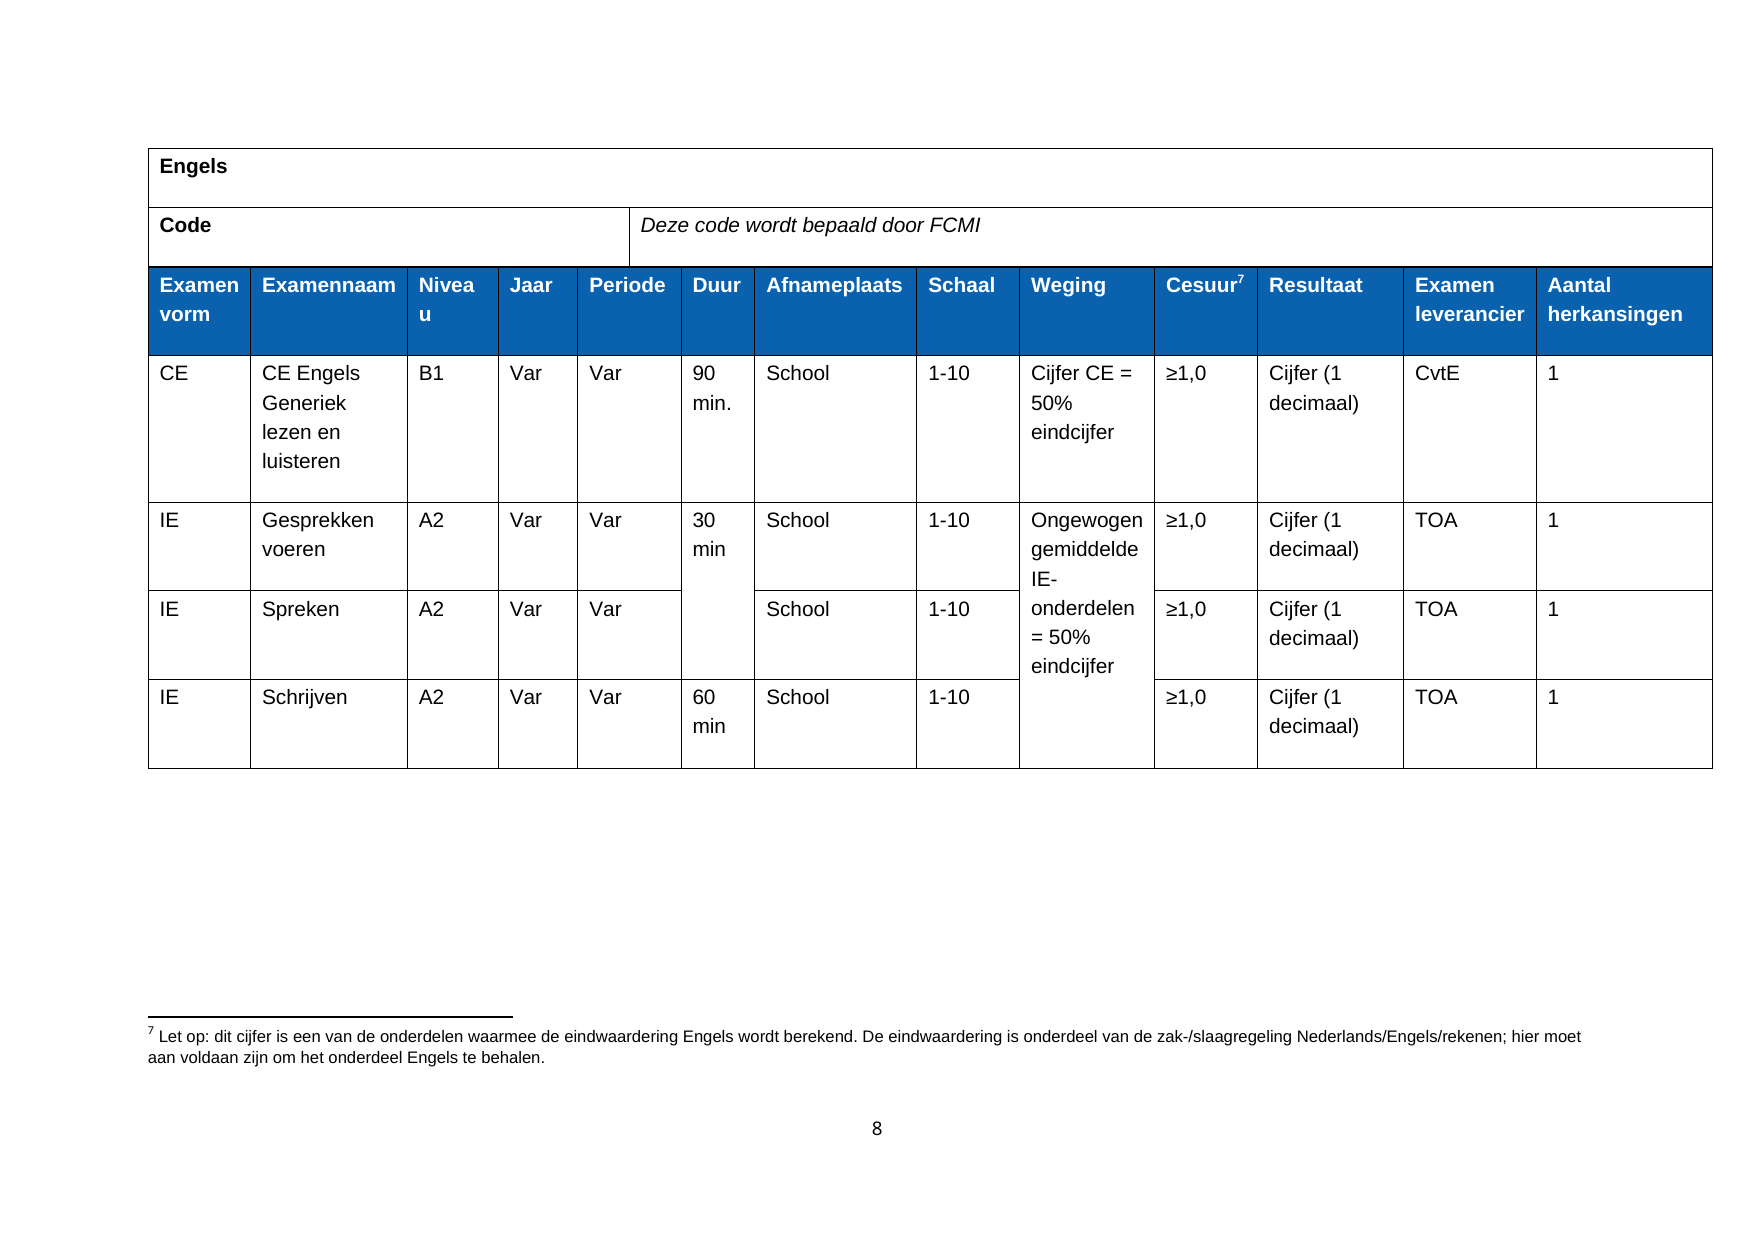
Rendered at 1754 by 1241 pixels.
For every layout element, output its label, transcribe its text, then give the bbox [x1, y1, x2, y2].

table_cell Duur [682, 268, 754, 355]
table_cell Ongewogen gemiddelde IE-onderdelen = 50% eindcijfer [1020, 503, 1154, 767]
table_cell Gesprekken voeren [251, 503, 407, 590]
table_cell Var [578, 591, 681, 679]
table_cell 1 [1537, 503, 1712, 590]
table_cell Cijfer (1 decimaal) [1258, 356, 1403, 502]
table_cell Examen vorm [149, 268, 250, 355]
table_cell 1 [1537, 356, 1712, 502]
table_cell CE Engels Generiek lezen en luisteren [251, 356, 407, 502]
table_cell School [755, 356, 916, 502]
table_cell 1-10 [917, 503, 1019, 590]
table_cell Cijfer (1 decimaal) [1258, 680, 1403, 767]
table_cell School [755, 680, 916, 767]
table_cell 1 [1537, 591, 1712, 679]
table_cell ≥1,0 [1155, 356, 1257, 502]
table_header Engels [149, 149, 1712, 207]
table_cell Var [499, 680, 577, 767]
table_cell A2 [408, 591, 498, 679]
table_cell School [755, 503, 916, 590]
table_cell Deze code wordt bepaald door FCMI [630, 208, 1712, 266]
table_cell Code [149, 208, 629, 266]
table_cell Spreken [251, 591, 407, 679]
table_cell Afnameplaats [755, 268, 916, 355]
table_cell Schrijven [251, 680, 407, 767]
table_cell 90 min. [682, 356, 754, 502]
table_cell TOA [1404, 591, 1536, 679]
table_cell Resultaat [1258, 268, 1403, 355]
table_cell Niveau [408, 268, 498, 355]
table_cell Examen leverancier [1404, 268, 1536, 355]
table_cell Var [499, 503, 577, 590]
table_cell 1-10 [917, 680, 1019, 767]
table_cell IE [149, 503, 250, 590]
table_cell TOA [1404, 503, 1536, 590]
table_cell Periode [578, 268, 681, 355]
table_cell 60 min [682, 680, 754, 767]
table_cell 1-10 [917, 591, 1019, 679]
table_cell IE [149, 680, 250, 767]
table_cell Var [578, 356, 681, 502]
table_cell Cesuur [1155, 268, 1257, 355]
table_cell Weging [1020, 268, 1154, 355]
table_cell B1 [408, 356, 498, 502]
table_cell Var [578, 503, 681, 590]
table_cell CE [149, 356, 250, 502]
table_cell A2 [408, 680, 498, 767]
table_cell ≥1,0 [1155, 680, 1257, 767]
table_cell Jaar [499, 268, 577, 355]
table_cell 1-10 [917, 356, 1019, 502]
table_cell A2 [408, 503, 498, 590]
table_cell Cijfer CE = 50% eindcijfer [1020, 356, 1154, 502]
table_cell Cijfer (1 decimaal) [1258, 503, 1403, 590]
table_cell School [755, 591, 916, 679]
table_cell Cijfer (1 decimaal) [1258, 591, 1403, 679]
table_cell TOA [1404, 680, 1536, 767]
table_cell ≥1,0 [1155, 503, 1257, 590]
table_cell 1 [1537, 680, 1712, 767]
table_cell Var [578, 680, 681, 767]
table_cell IE [149, 591, 250, 679]
table_cell Aantal herkansingen [1537, 268, 1712, 355]
table_cell Examennaam [251, 268, 407, 355]
table_cell ≥1,0 [1155, 591, 1257, 679]
table_cell Var [499, 356, 577, 502]
table_cell Var [499, 591, 577, 679]
table_cell CvtE [1404, 356, 1536, 502]
table_cell 30 min [682, 503, 754, 679]
table_cell Schaal [917, 268, 1019, 355]
